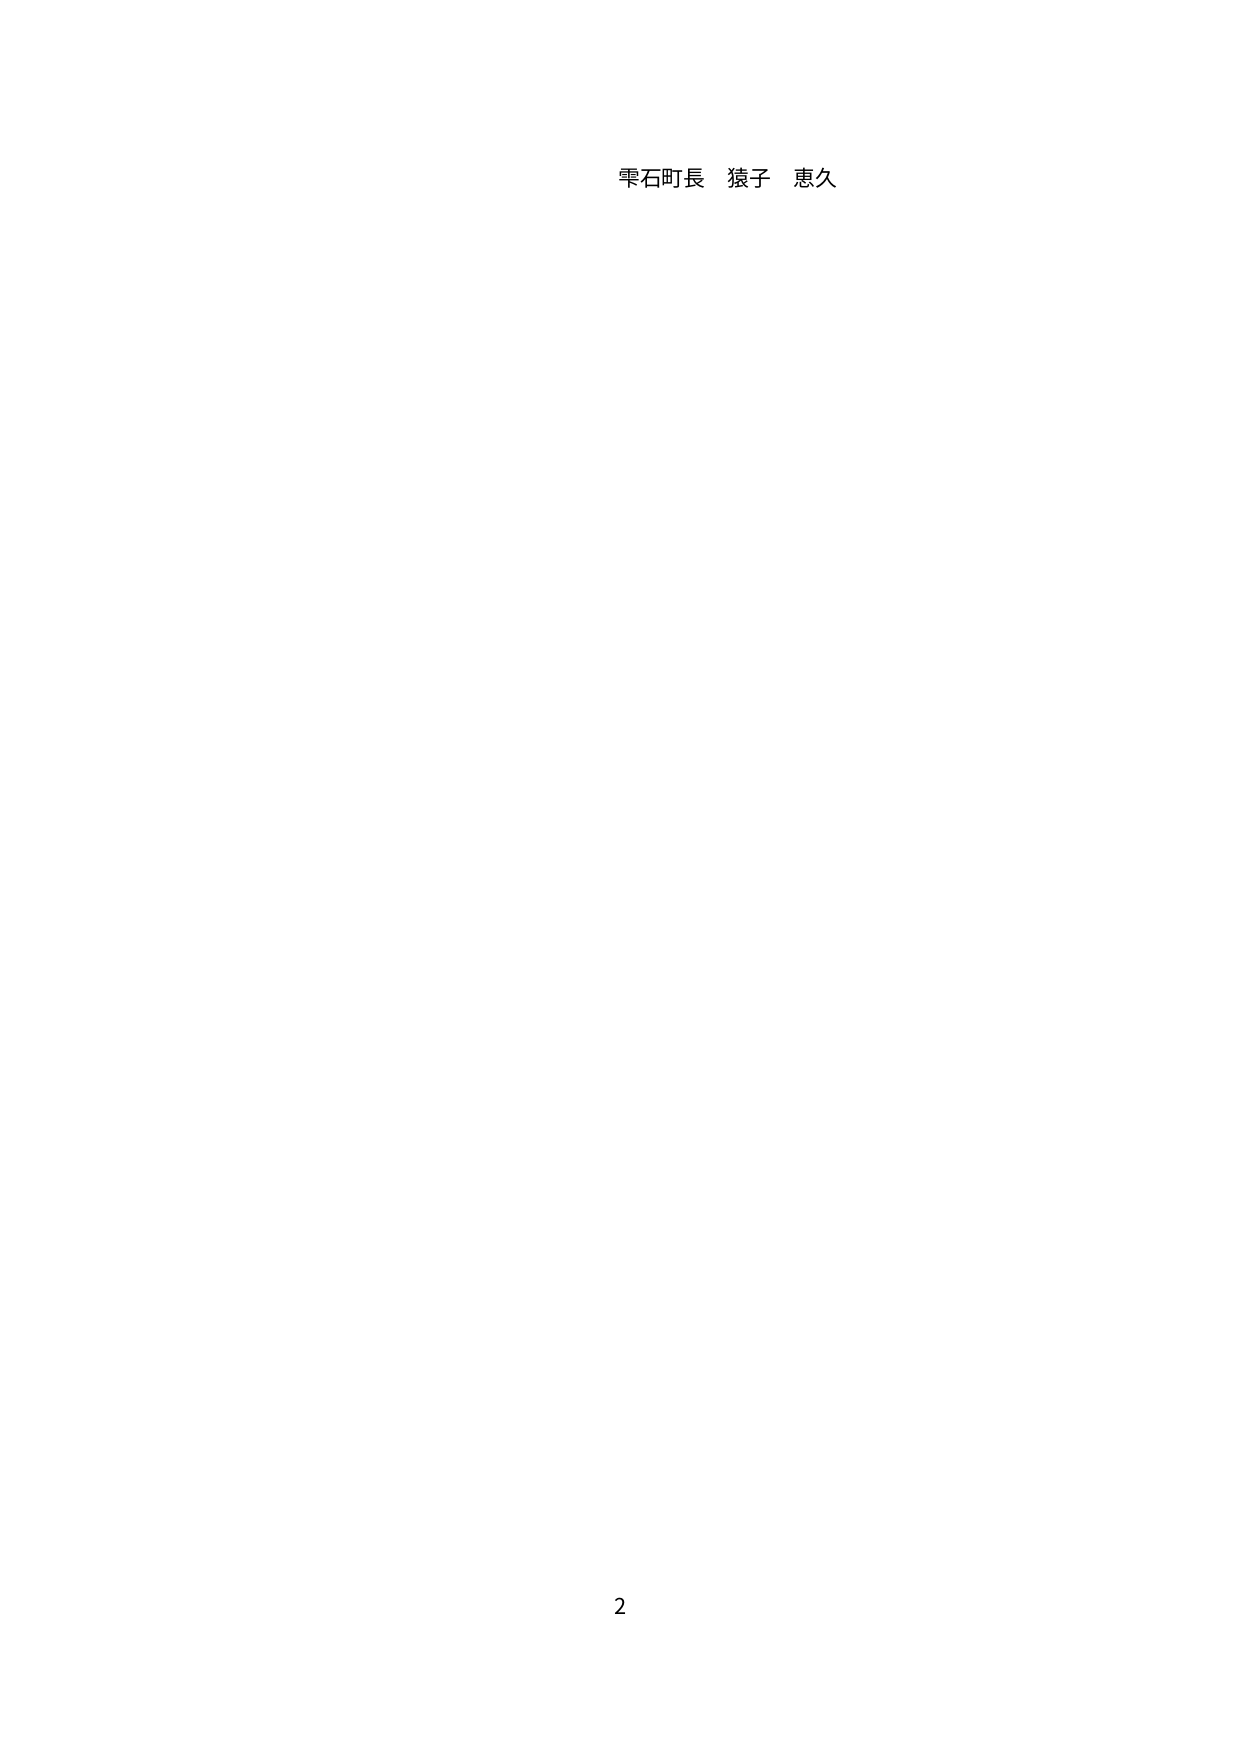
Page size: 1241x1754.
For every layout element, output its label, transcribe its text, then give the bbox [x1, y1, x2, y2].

text 雫石町長 猿子 恵久 [177, 156, 1063, 193]
